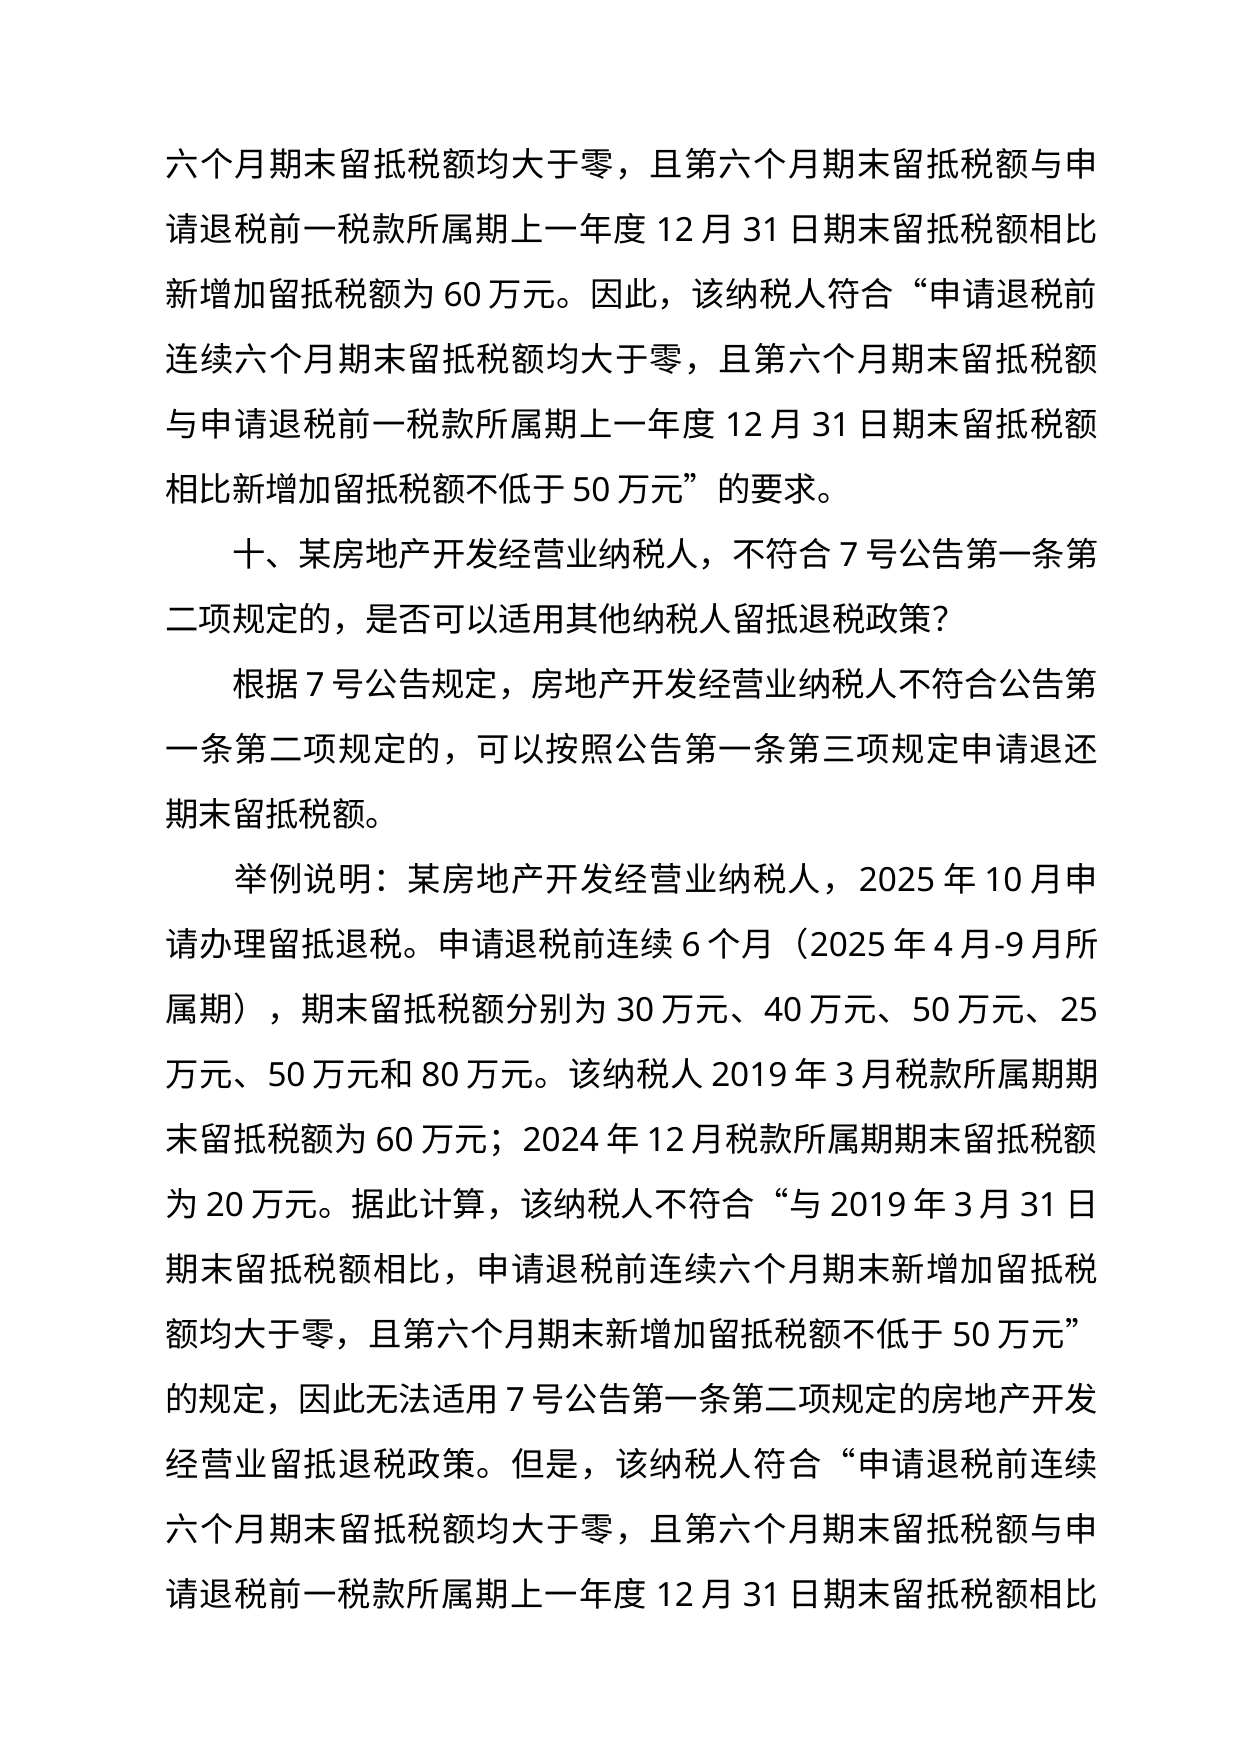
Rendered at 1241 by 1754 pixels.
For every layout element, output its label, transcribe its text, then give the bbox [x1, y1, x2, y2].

text 根据7号公告规定，房地产开发经营业纳税人不符合公告第一条第二项规定的，可以按照公告第一条第三项规定申请退还期末留抵税额。 [165, 649, 1098, 844]
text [165, 844, 1098, 1624]
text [165, 129, 1098, 519]
text 十、某房地产开发经营业纳税人，不符合7号公告第一条第二项规定的，是否可以适用其他纳税人留抵退税政策？ [165, 519, 1098, 649]
